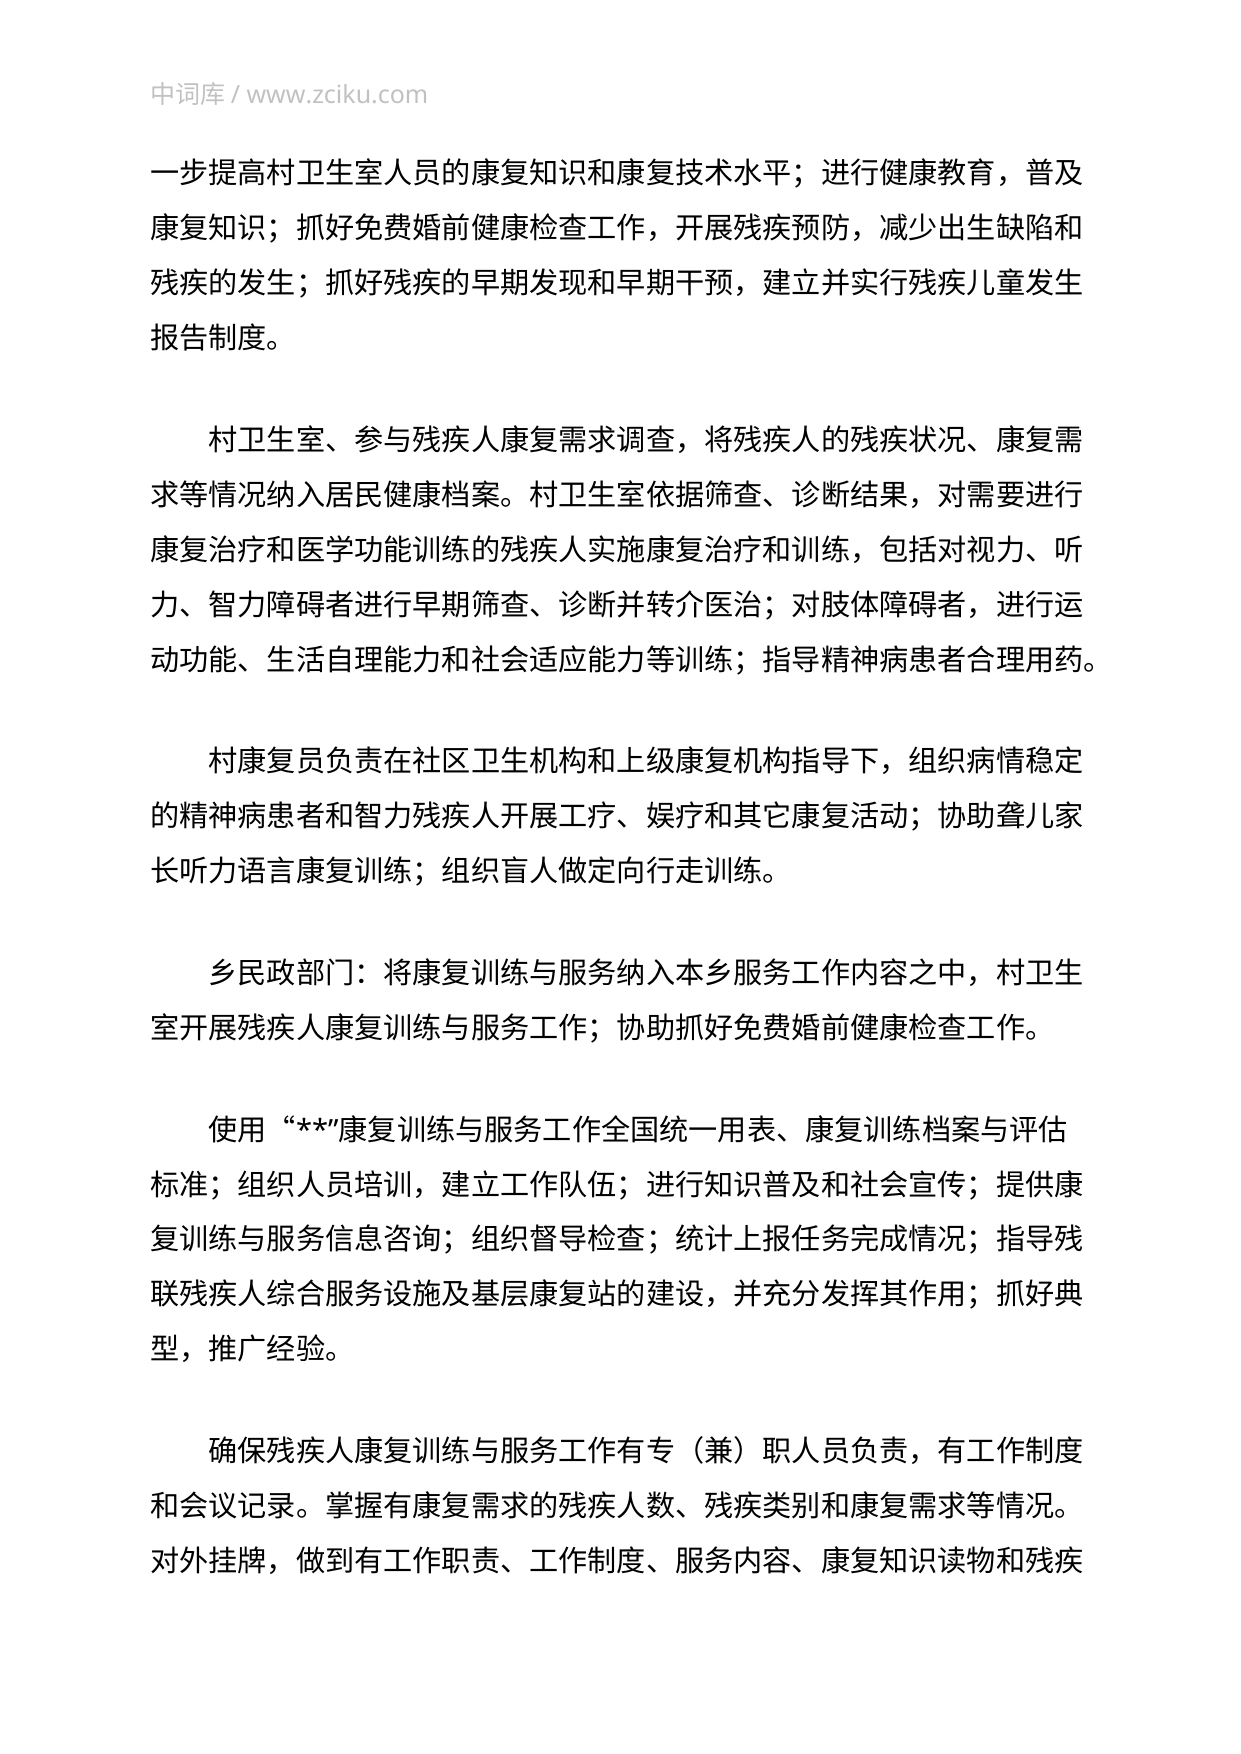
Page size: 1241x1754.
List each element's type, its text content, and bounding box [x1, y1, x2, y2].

text 村卫生室、参与残疾人康复需求调查，将残疾人的残疾状况、康复需求等情况纳入居民健康档案。村卫生室依据筛查、诊断结果，对需要进行康复治疗和医学功能训练的残疾人实施康复治疗和训练，包括对视力、听力、智力障碍者进行早期筛查、诊断并转介医治；对肢体障碍者，进行运动功能、生活自理能力和社会适应能力等训练；指导精神病患者合理用药。 [150, 416, 1090, 678]
text 使用“**”康复训练与服务工作全国统一用表、康复训练档案与评估标准；组织人员培训，建立工作队伍；进行知识普及和社会宣传；提供康复训练与服务信息咨询；组织督导检查；统计上报任务完成情况；指导残联残疾人综合服务设施及基层康复站的建设，并充分发挥其作用；抓好典型，推广经验。 [150, 1106, 1090, 1368]
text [150, 150, 1090, 357]
text 村康复员负责在社区卫生机构和上级康复机构指导下，组织病情稳定的精神病患者和智力残疾人开展工疗、娱疗和其它康复活动；协助聋儿家长听力语言康复训练；组织盲人做定向行走训练。 [150, 738, 1090, 890]
text 乡民政部门：将康复训练与服务纳入本乡服务工作内容之中，村卫生室开展残疾人康复训练与服务工作；协助抓好免费婚前健康检查工作。 [150, 949, 1090, 1047]
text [150, 1427, 1090, 1579]
